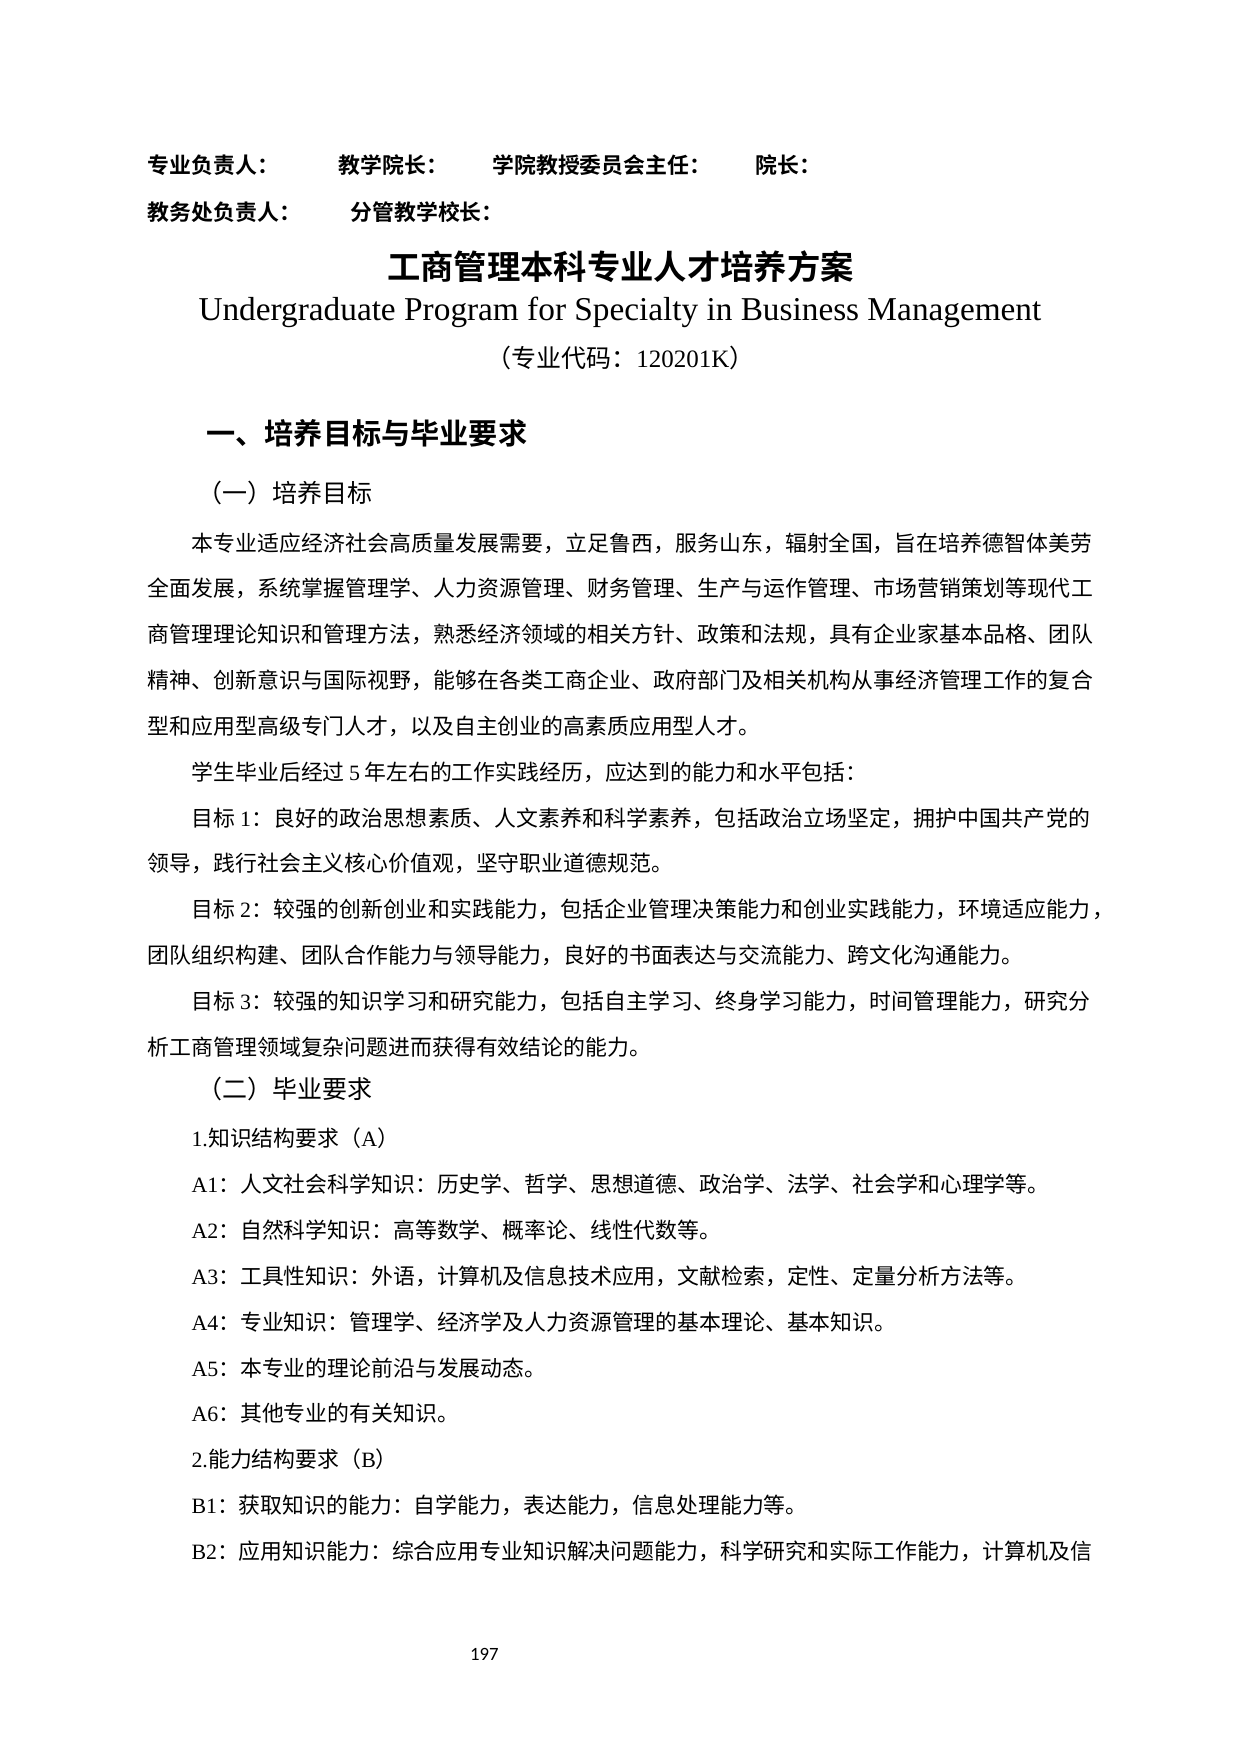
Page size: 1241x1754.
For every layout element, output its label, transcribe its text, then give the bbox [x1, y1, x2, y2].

text A2：自然科学知识：高等数学、概率论、线性代数等。 [148, 1199, 1093, 1245]
text （专业代码：120201K） [148, 339, 1093, 375]
text 本专业适应经济社会高质量发展需要，立足鲁西，服务山东，辐射全国，旨在培养德智体美劳全面发展，系统掌握管理学、人力资源管理、财务管理、生产与运作管理、市场营销策划等现代工商管理理论知识和管理方法，熟悉经济领域的相关方针、政策和法规，具有企业家基本品格、团队精神、创新意识与国际视野，能够在各类工商企业、政府部门及相关机构从事经济管理工作的复合型和应用型高级专门人才，以及自主创业的高素质应用型人才。 [148, 511, 1093, 741]
text A6：其他专业的有关知识。 [148, 1382, 1093, 1428]
text A5：本专业的理论前沿与发展动态。 [148, 1336, 1093, 1382]
text 目标2：较强的创新创业和实践能力，包括企业管理决策能力和创业实践能力，环境适应能力，团队组织构建、团队合作能力与领导能力，良好的书面表达与交流能力、跨文化沟通能力。 [148, 878, 1093, 970]
text 1.知识结构要求（A） [148, 1107, 1093, 1153]
text A1：人文社会科学知识：历史学、哲学、思想道德、政治学、法学、社会学和心理学等。 [148, 1153, 1093, 1199]
text B1：获取知识的能力：自学能力，表达能力，信息处理能力等。 [148, 1474, 1093, 1520]
text 专业负责人： 教学院长： 学院教授委员会主任： 院长： [148, 148, 1093, 179]
text 一、培养目标与毕业要求 [148, 411, 1093, 453]
text （一）培养目标 [148, 466, 1093, 511]
text 目标3：较强的知识学习和研究能力，包括自主学习、终身学习能力，时间管理能力，研究分析工商管理领域复杂问题进而获得有效结论的能力。 [148, 970, 1093, 1061]
text （二）毕业要求 [148, 1061, 1093, 1107]
text 2.能力结构要求（B） [148, 1428, 1093, 1474]
text 教务处负责人： 分管教学校长： [148, 195, 1093, 227]
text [148, 1520, 1093, 1566]
text Undergraduate Program for Specialty in Business Management [148, 289, 1093, 327]
text 目标1：良好的政治思想素质、人文素养和科学素养，包括政治立场坚定，拥护中国共产党的领导，践行社会主义核心价值观，坚守职业道德规范。 [148, 786, 1093, 878]
text 学生毕业后经过5年左右的工作实践经历，应达到的能力和水平包括： [148, 741, 1093, 786]
text A4：专业知识：管理学、经济学及人力资源管理的基本理论、基本知识。 [148, 1291, 1093, 1336]
text A3：工具性知识：外语，计算机及信息技术应用，文献检索，定性、定量分析方法等。 [148, 1245, 1093, 1291]
subtitle 工商管理本科专业人才培养方案 [148, 243, 1093, 289]
